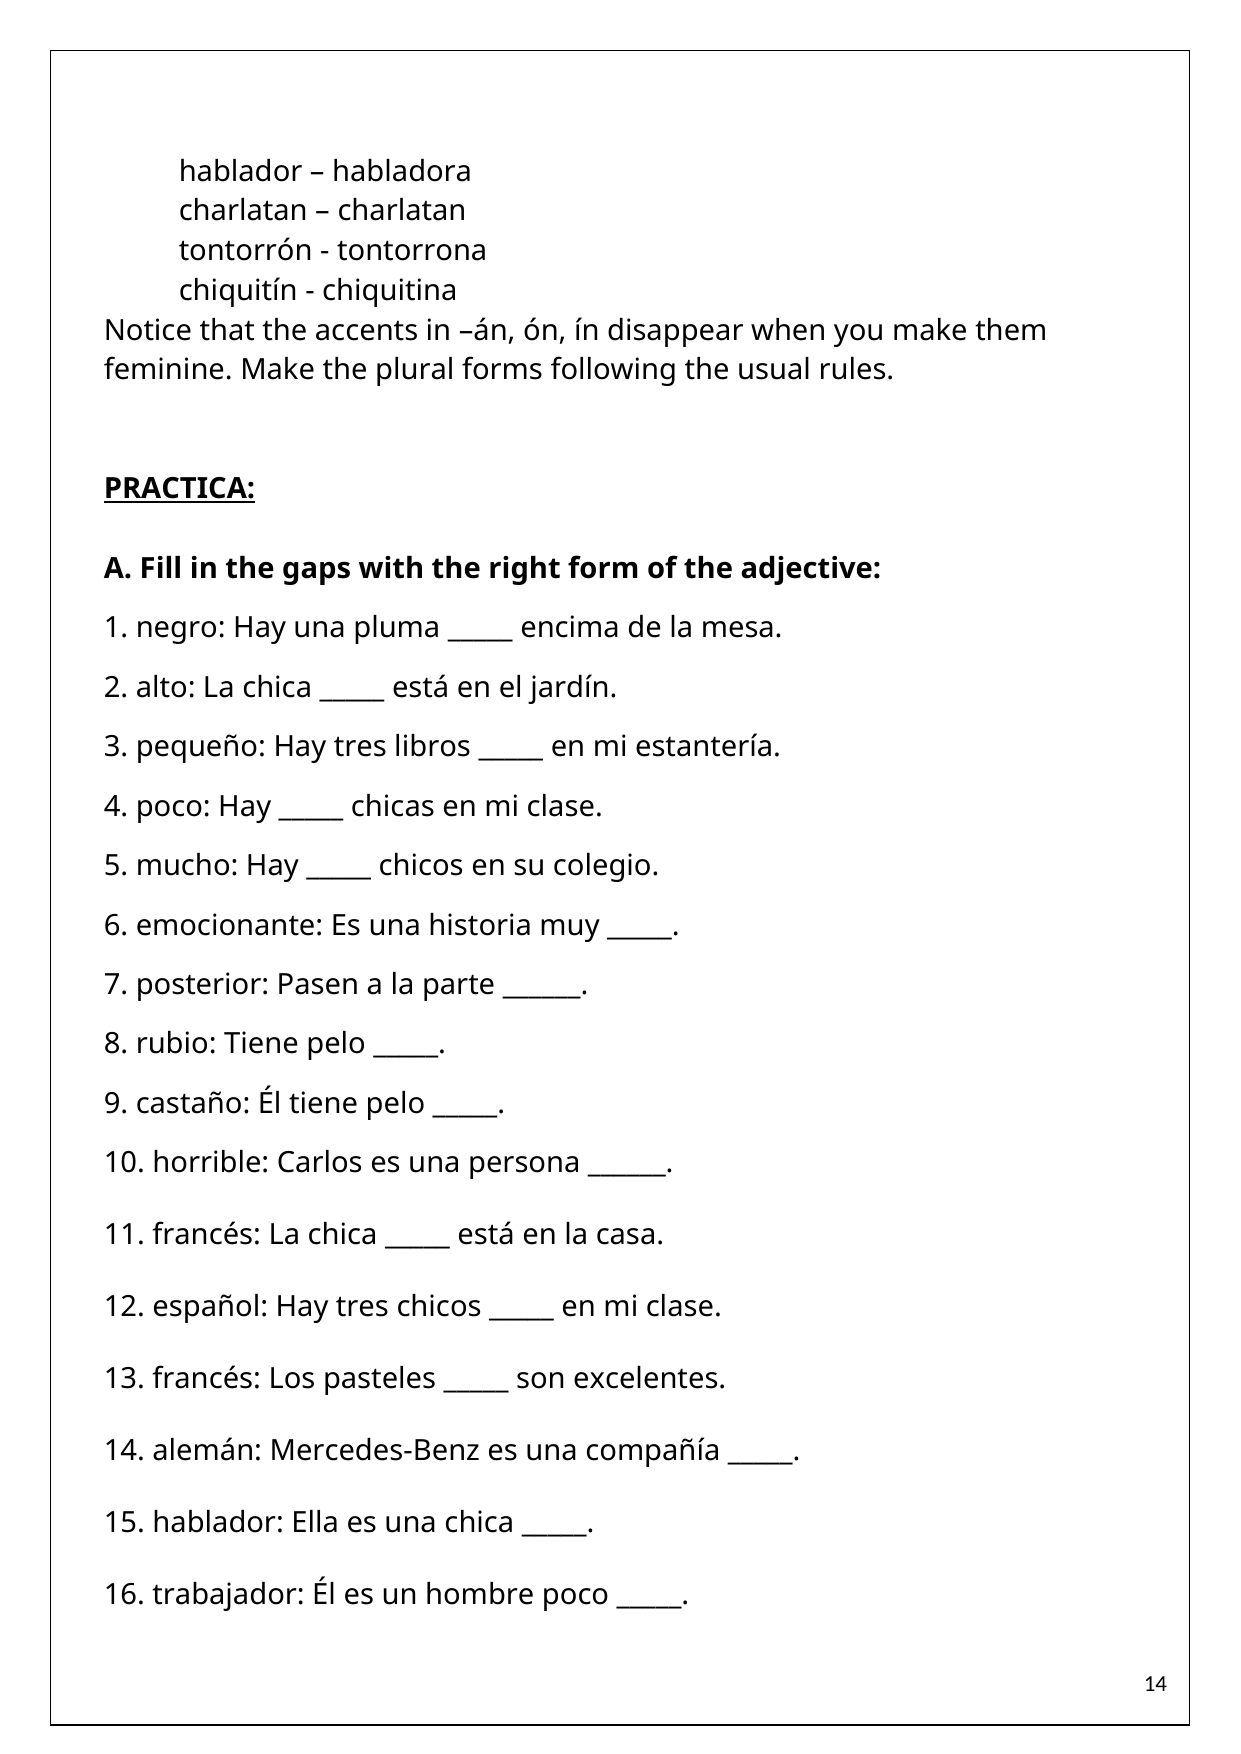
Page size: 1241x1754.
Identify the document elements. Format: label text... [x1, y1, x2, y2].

text 3. pequeño: Hay tres libros _____ en mi estantería. [103, 725, 1167, 765]
text PRACTICA: [103, 467, 1167, 507]
text 16. trabajador: Él es un hombre poco _____. [103, 1573, 1167, 1613]
text 6. emocionante: Es una historia muy _____. [103, 904, 1167, 943]
text 7. posterior: Pasen a la parte ______. [103, 963, 1167, 1003]
text 12. español: Hay tres chicos _____ en mi clase. [103, 1286, 1167, 1325]
text 13. francés: Los pasteles _____ son excelentes. [103, 1358, 1167, 1397]
text 14. alemán: Mercedes-Benz es una compañía _____. [103, 1429, 1167, 1469]
text 10. horrible: Carlos es una persona ______. [103, 1142, 1167, 1181]
text charlatan – charlatan [103, 190, 1167, 229]
text 5. mucho: Hay _____ chicos en su colegio. [103, 844, 1167, 884]
text chiquitín - chiquitina [103, 269, 1167, 309]
text 15. hablador: Ella es una chica _____. [103, 1502, 1167, 1541]
text 4. poco: Hay _____ chicas en mi clase. [103, 785, 1167, 824]
text 8. rubio: Tiene pelo _____. [103, 1023, 1167, 1062]
text 1. negro: Hay una pluma _____ encima de la mesa. [103, 606, 1167, 646]
text tontorrón - tontorrona [103, 229, 1167, 269]
text Notice that the accents in –án, ón, ín disappear when you make them feminine. Make the plural forms following the usual rules. [103, 309, 1167, 388]
text 9. castaño: Él tiene pelo _____. [103, 1082, 1167, 1122]
text A. Fill in the gaps with the right form of the adjective: [103, 547, 1167, 587]
text 2. alto: La chica _____ está en el jardín. [103, 666, 1167, 706]
text 11. francés: La chica _____ está en la casa. [103, 1214, 1167, 1253]
text hablador – habladora [103, 150, 1167, 190]
